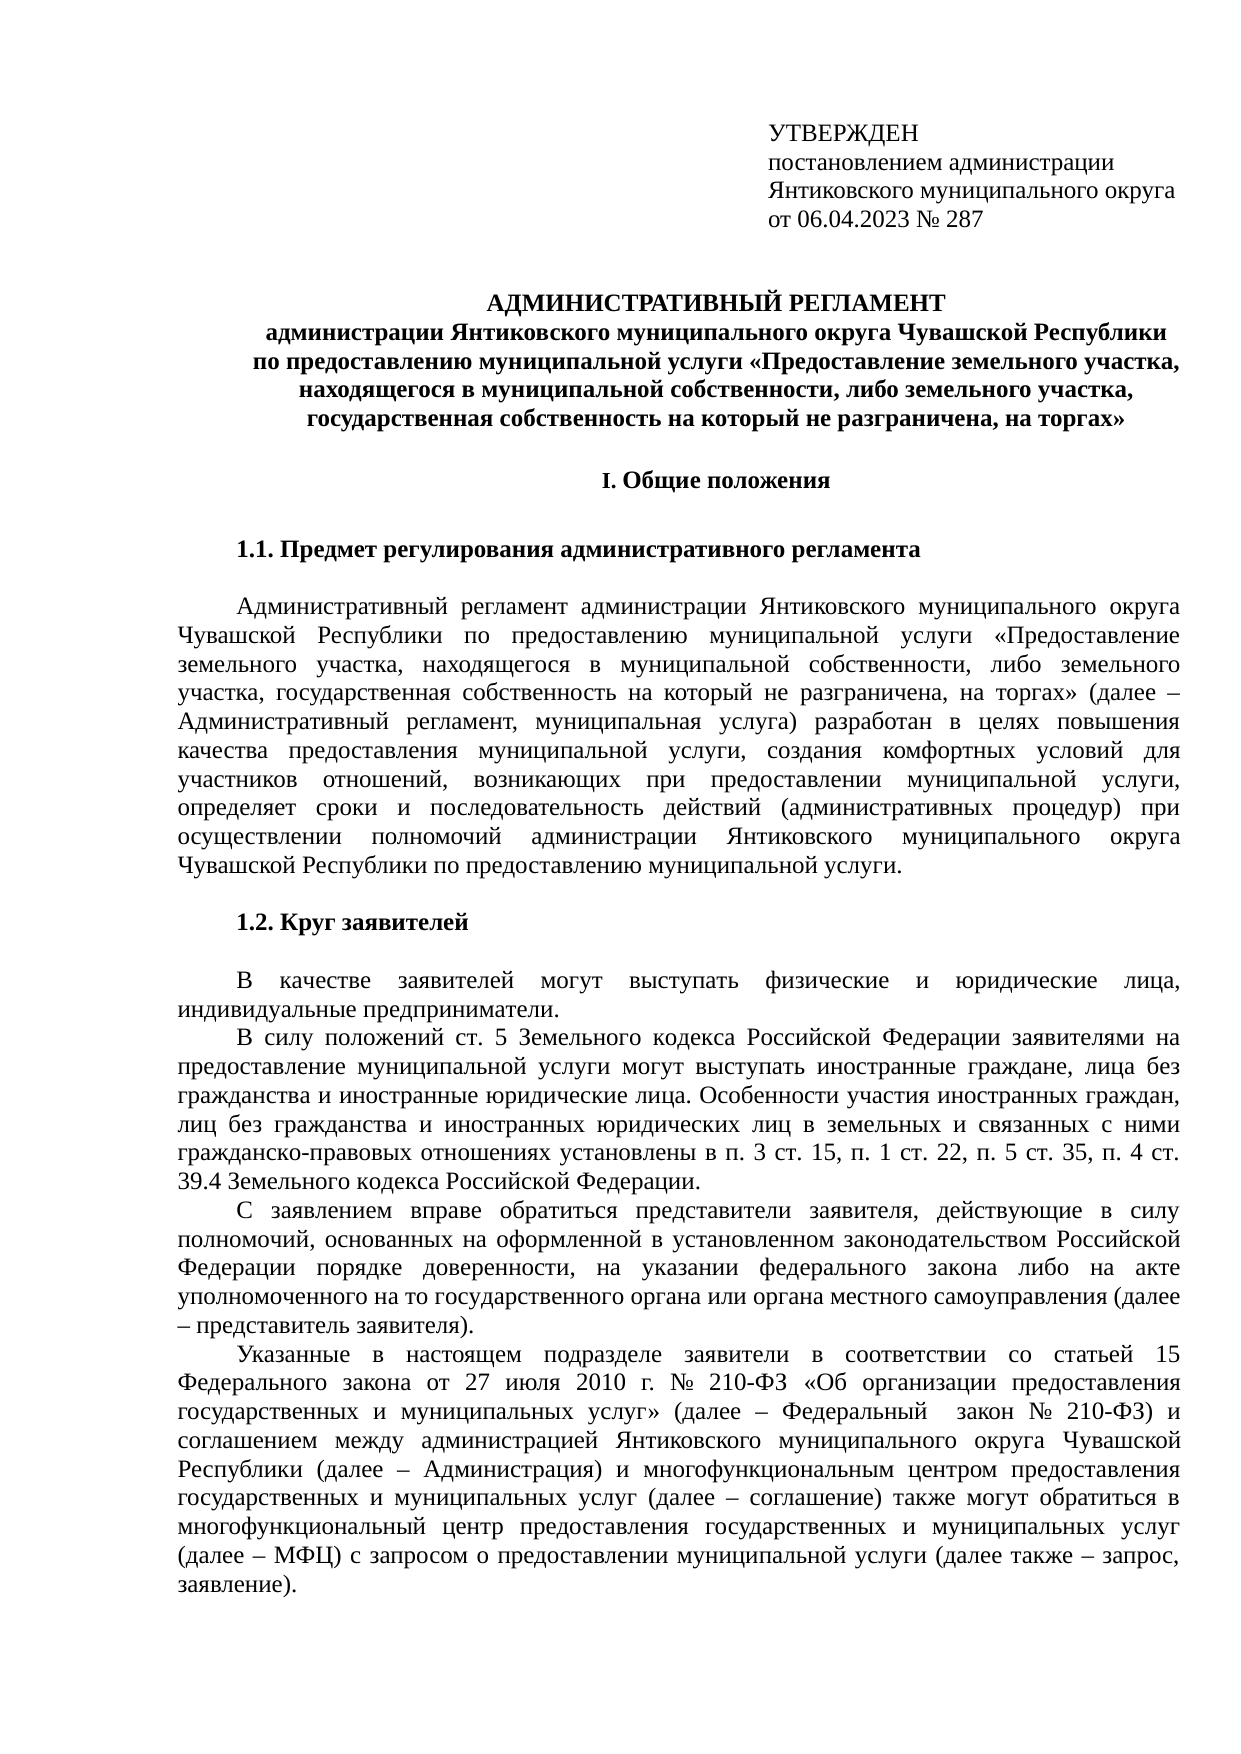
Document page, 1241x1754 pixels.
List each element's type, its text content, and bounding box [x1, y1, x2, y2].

text находящегося в муниципальной собственности, либо земельного участка, [177, 374, 1181, 403]
text постановлением администрации [768, 147, 1181, 176]
text Указанные в настоящем подразделе заявители в соответствии со статьей 15 Федерального закона от 27 июля 2010 г. № 210-ФЗ «Об организации предоставления государственных и муниципальных услуг» (далее – Федеральный закон № 210-ФЗ) и соглашением между администрацией Янтиковского муниципального округа Чувашской Республики (далее – Администрация) и многофункциональным центром предоставления государственных и муниципальных услуг (далее – соглашение) также могут обратиться в многофункциональный центр предоставления государственных и муниципальных услуг (далее – МФЦ) с запросом о предоставлении муниципальной услуги (далее также – запрос, заявление). [177, 1339, 1181, 1597]
text АДМИНИСТРАТИВНЫЙ РЕГЛАМЕНТ [177, 288, 1181, 317]
text Административный регламент администрации Янтиковского муниципального округа Чувашской Республики по предоставлению муниципальной услуги «Предоставление земельного участка, находящегося в муниципальной собственности, либо земельного участка, государственная собственность на который не разграничена, на торгах» (далее – Административный регламент, муниципальная услуга) разработан в целях повышения качества предоставления муниципальной услуги, создания комфортных условий для участников отношений, возникающих при предоставлении муниципальной услуги, определяет сроки и последовательность действий (административных процедур) при осуществлении полномочий администрации Янтиковского муниципального округа Чувашской Республики по предоставлению муниципальной услуги. [177, 591, 1181, 879]
list Круг заявителей [236, 907, 1181, 936]
list Предмет регулирования административного регламента [236, 534, 1181, 562]
text УТВЕРЖДЕН [768, 118, 1181, 147]
text С заявлением вправе обратиться представители заявителя, действующие в силу полномочий, основанных на оформленной в установленном законодательством Российской Федерации порядке доверенности, на указании федерального закона либо на акте уполномоченного на то государственного органа или органа местного самоуправления (далее – представитель заявителя). [177, 1195, 1181, 1339]
text по предоставлению муниципальной услуги «Предоставление земельного участка, [177, 346, 1181, 374]
text I. Общие положения [177, 465, 1181, 494]
text В качестве заявителей могут выступать физические и юридические лица, индивидуальные предприниматели. [177, 965, 1181, 1022]
text администрации Янтиковского муниципального округа Чувашской Республики [177, 317, 1181, 346]
text от 06.04.2023 № 287 [768, 204, 1181, 233]
text государственная собственность на который не разграничена, на торгах» [177, 403, 1181, 432]
text Янтиковского муниципального округа [768, 176, 1181, 204]
text В силу положений ст. 5 Земельного кодекса Российской Федерации заявителями на предоставление муниципальной услуги могут выступать иностранные граждане, лица без гражданства и иностранные юридические лица. Особенности участия иностранных граждан, лиц без гражданства и иностранных юридических лиц в земельных и связанных с ними гражданско-правовых отношениях установлены в п. 3 ст. 15, п. 1 ст. 22, п. 5 ст. 35, п. 4 ст. 39.4 Земельного кодекса Российской Федерации. [177, 1022, 1181, 1195]
